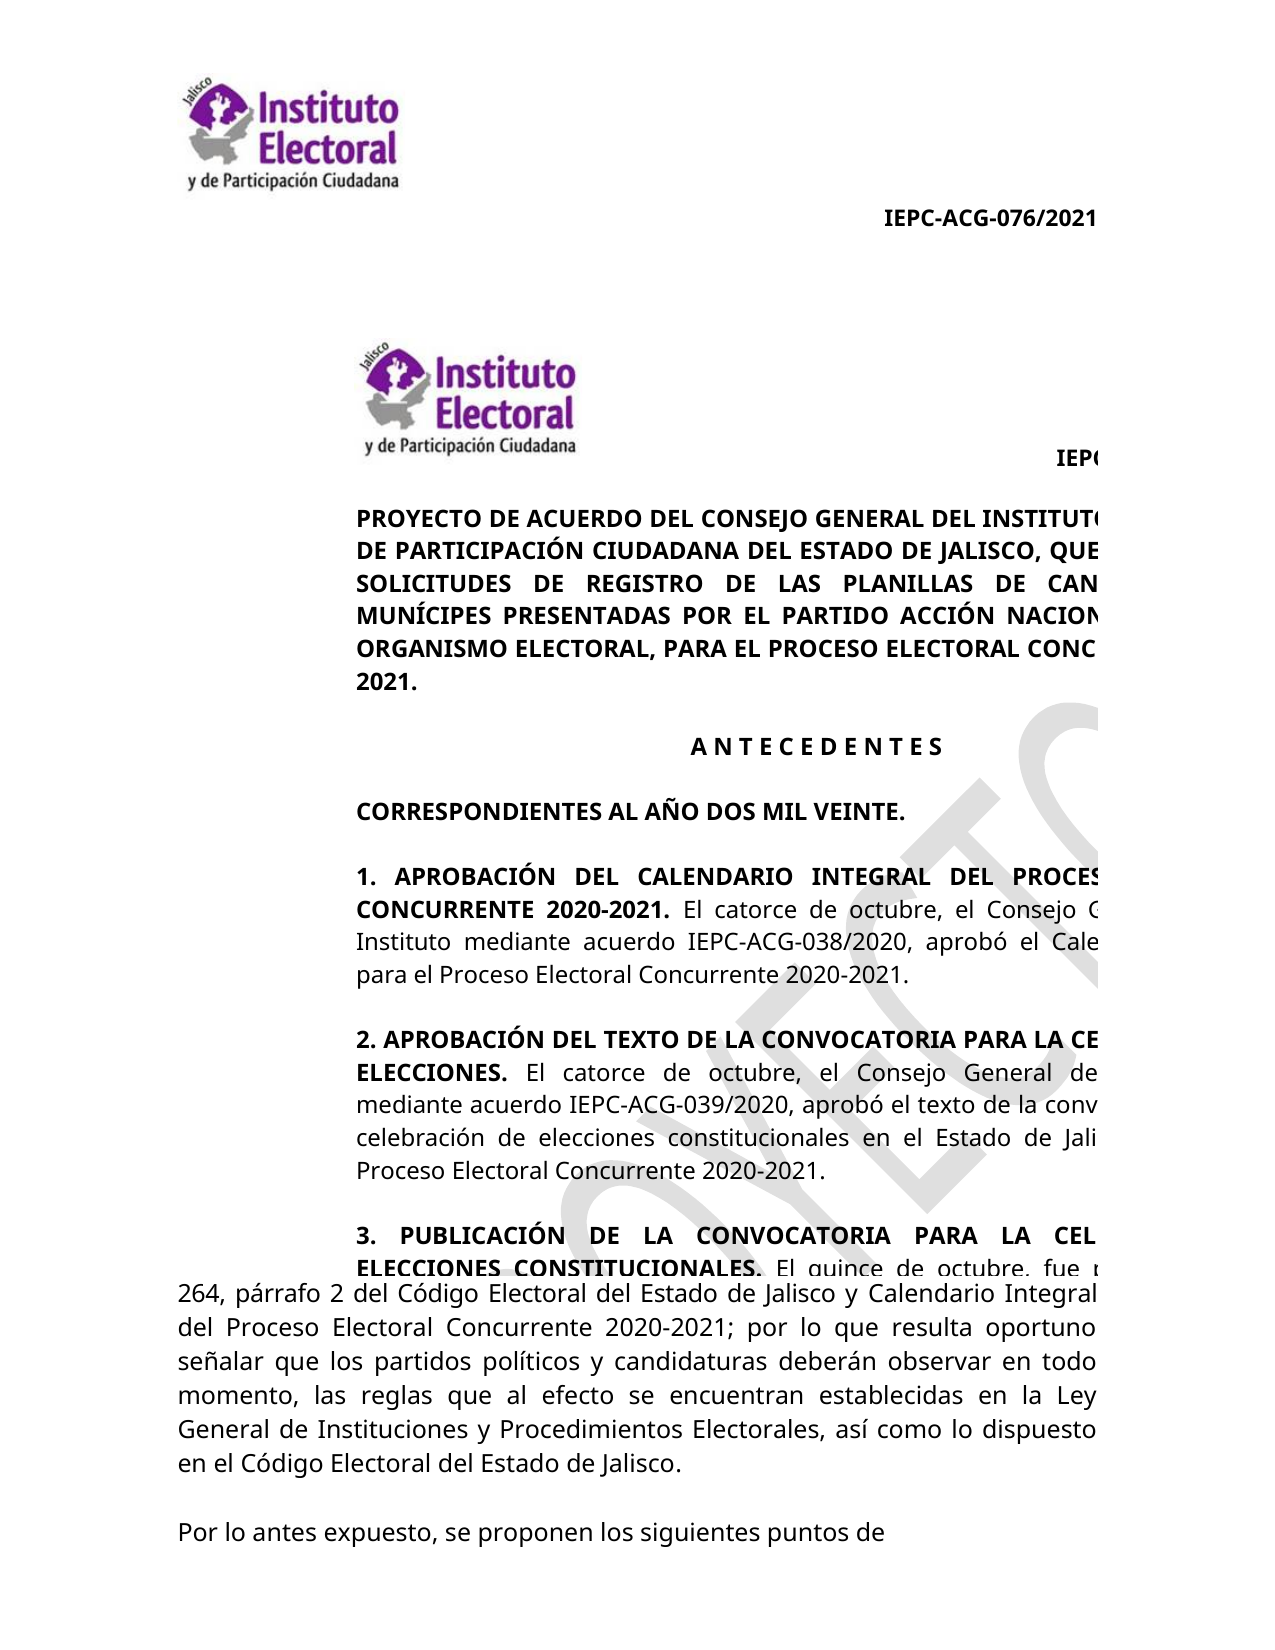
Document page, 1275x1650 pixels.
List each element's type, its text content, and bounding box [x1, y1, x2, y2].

text XV. DE LA PROPAGANDA. Que las campañas electorales comenzarán el día cuatro de abril del año en curso, de conformidad a lo establecido por el artículo 264, párrafo 2 del Código Electoral del Estado de Jalisco y Calendario Integral del Proceso Electoral Concurrente 2020-2021; por lo que resulta oportuno señalar que los partidos políticos y candidaturas deberán observar en todo momento, las reglas que al efecto se encuentran establecidas en la Ley General de Instituciones y Procedimientos Electorales, así como lo dispuesto en el Código Electoral del Estado de Jalisco. [177, 1276, 1098, 1480]
picture [177, 73, 406, 202]
text Por lo antes expuesto, se proponen los siguientes puntos de [177, 1514, 1098, 1548]
